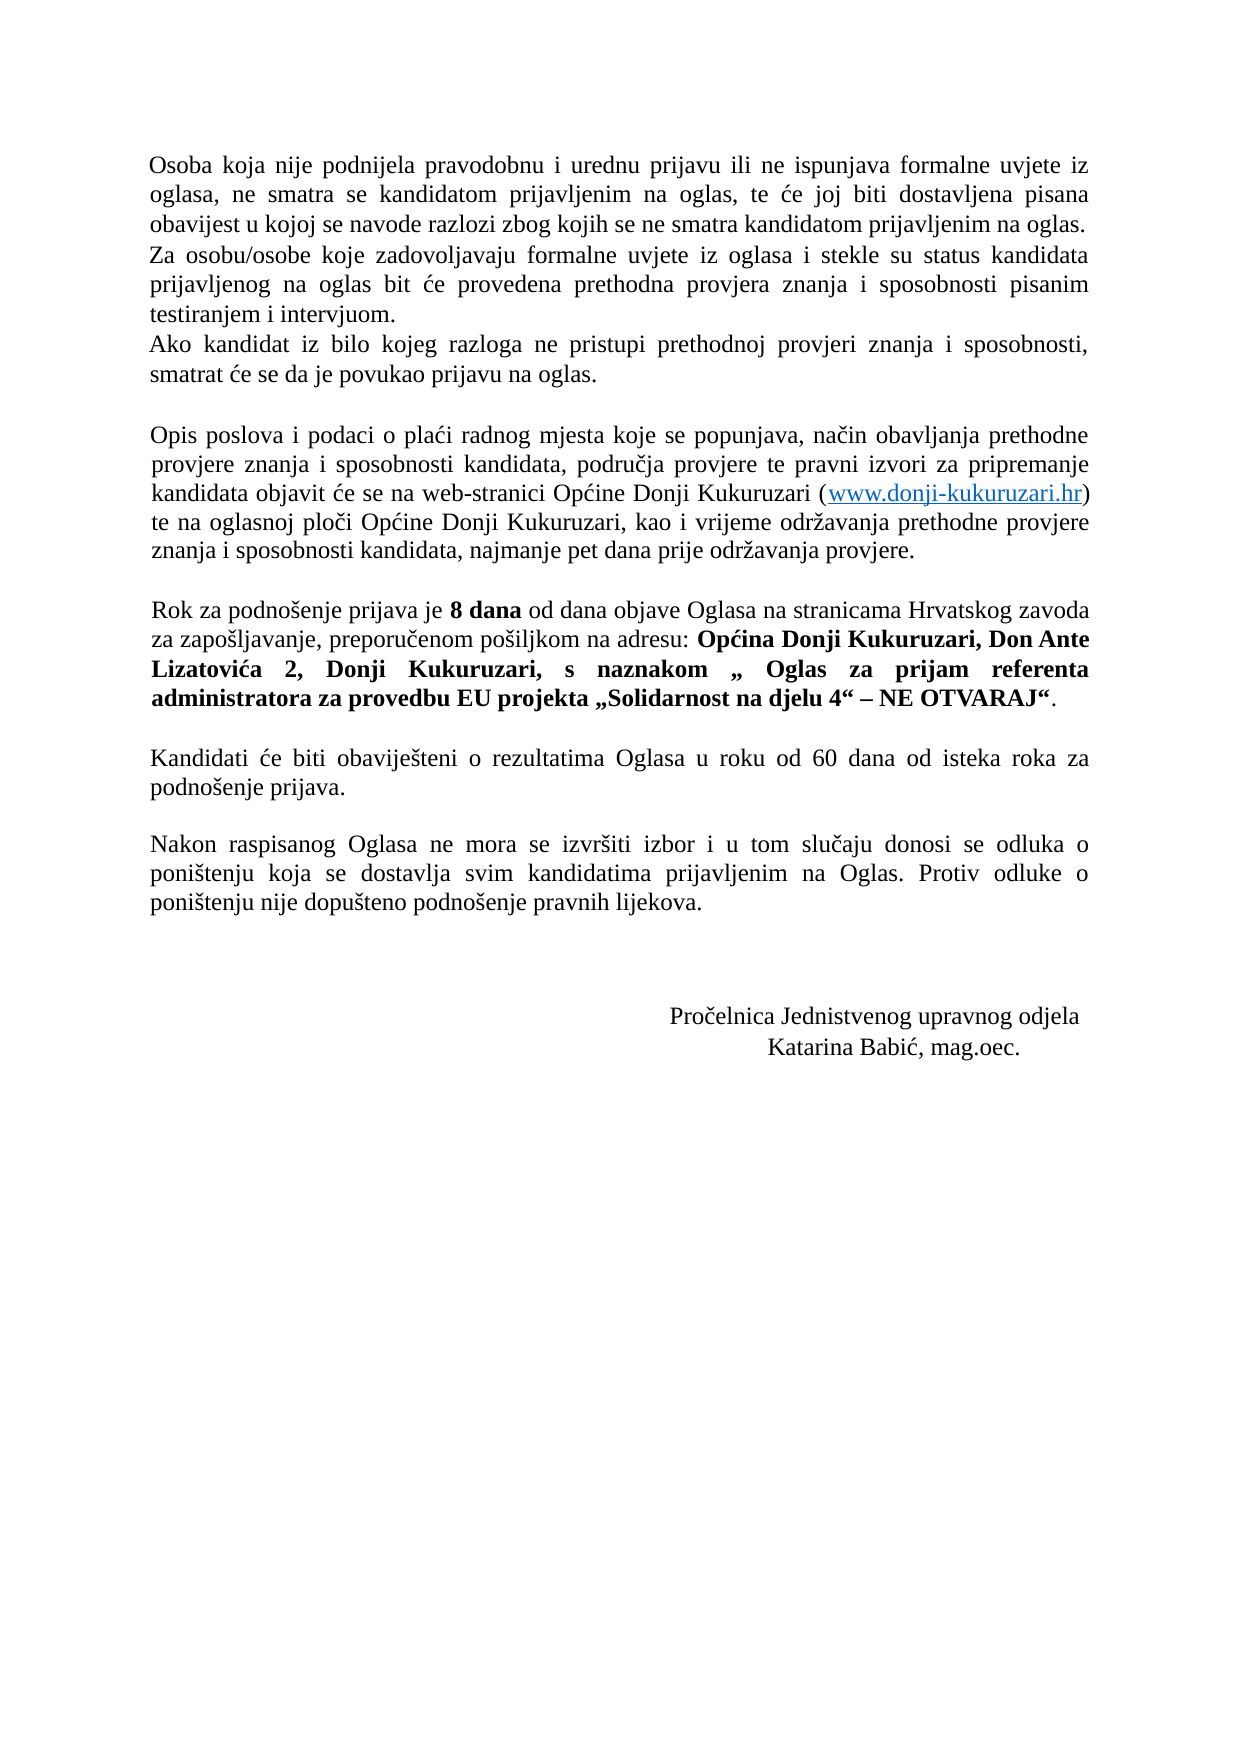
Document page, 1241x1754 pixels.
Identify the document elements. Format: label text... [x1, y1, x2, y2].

text Nakon raspisanog Oglasa ne mora se izvršiti izbor i u tom slučaju donosi se odluka o poništenju koja se dostavlja svim kandidatima prijavljenim na Oglas. Protiv odluke o poništenju nije dopušteno podnošenje pravnih lijekova. [150, 829, 1090, 915]
text Opis poslova i podaci o plaći radnog mjesta koje se popunjava, način obavljanja prethodne provjere znanja i sposobnosti kandidata, područja provjere te pravni izvori za pripremanje kandidata objavit će se na web-stranici Općine Donji Kukuruzari (www.donji-kukuruzari.hr) te na oglasnoj ploči Općine Donji Kukuruzari, kao i vrijeme održavanja prethodne provjere znanja i sposobnosti kandidata, najmanje pet dana prije održavanja provjere. [150, 421, 1090, 564]
text Pročelnica Jednistvenog upravnog odjela [150, 1001, 1080, 1029]
text Za osobu/osobe koje zadovoljavaju formalne uvjete iz oglasa i stekle su status kandidata prijavljenog na oglas bit će provedena prethodna provjera znanja i sposobnosti pisanim testiranjem i intervjuom. [148, 240, 1090, 328]
text Kandidati će biti obaviješteni o rezultatima Oglasa u roku od 60 dana od isteka roka za podnošenje prijava. [150, 743, 1090, 800]
text Osoba koja nije podnijela pravodobnu i urednu prijavu ili ne ispunjava formalne uvjete iz oglasa, ne smatra se kandidatom prijavljenim na oglas, te će joj biti dostavljena pisana obavijest u kojoj se navode razlozi zbog kojih se ne smatra kandidatom prijavljenim na oglas. [148, 150, 1090, 238]
text Ako kandidat iz bilo kojeg razloga ne pristupi prethodnoj provjeri znanja i sposobnosti, smatrat će se da je povukao prijavu na oglas. [148, 329, 1090, 388]
text Rok za podnošenje prijava je 8 dana od dana objave Oglasa na stranicama Hrvatskog zavoda za zapošljavanje, preporučenom pošiljkom na adresu: Općina Donji Kukuruzari, Don Ante Lizatovića 2, Donji Kukuruzari, s naznakom „ Oglas za prijam referenta administratora za provedbu EU projekta „Solidarnost na djelu 4“ – NE OTVARAJ“. [151, 595, 1090, 712]
text Katarina Babić, mag.oec. [148, 1032, 1090, 1061]
